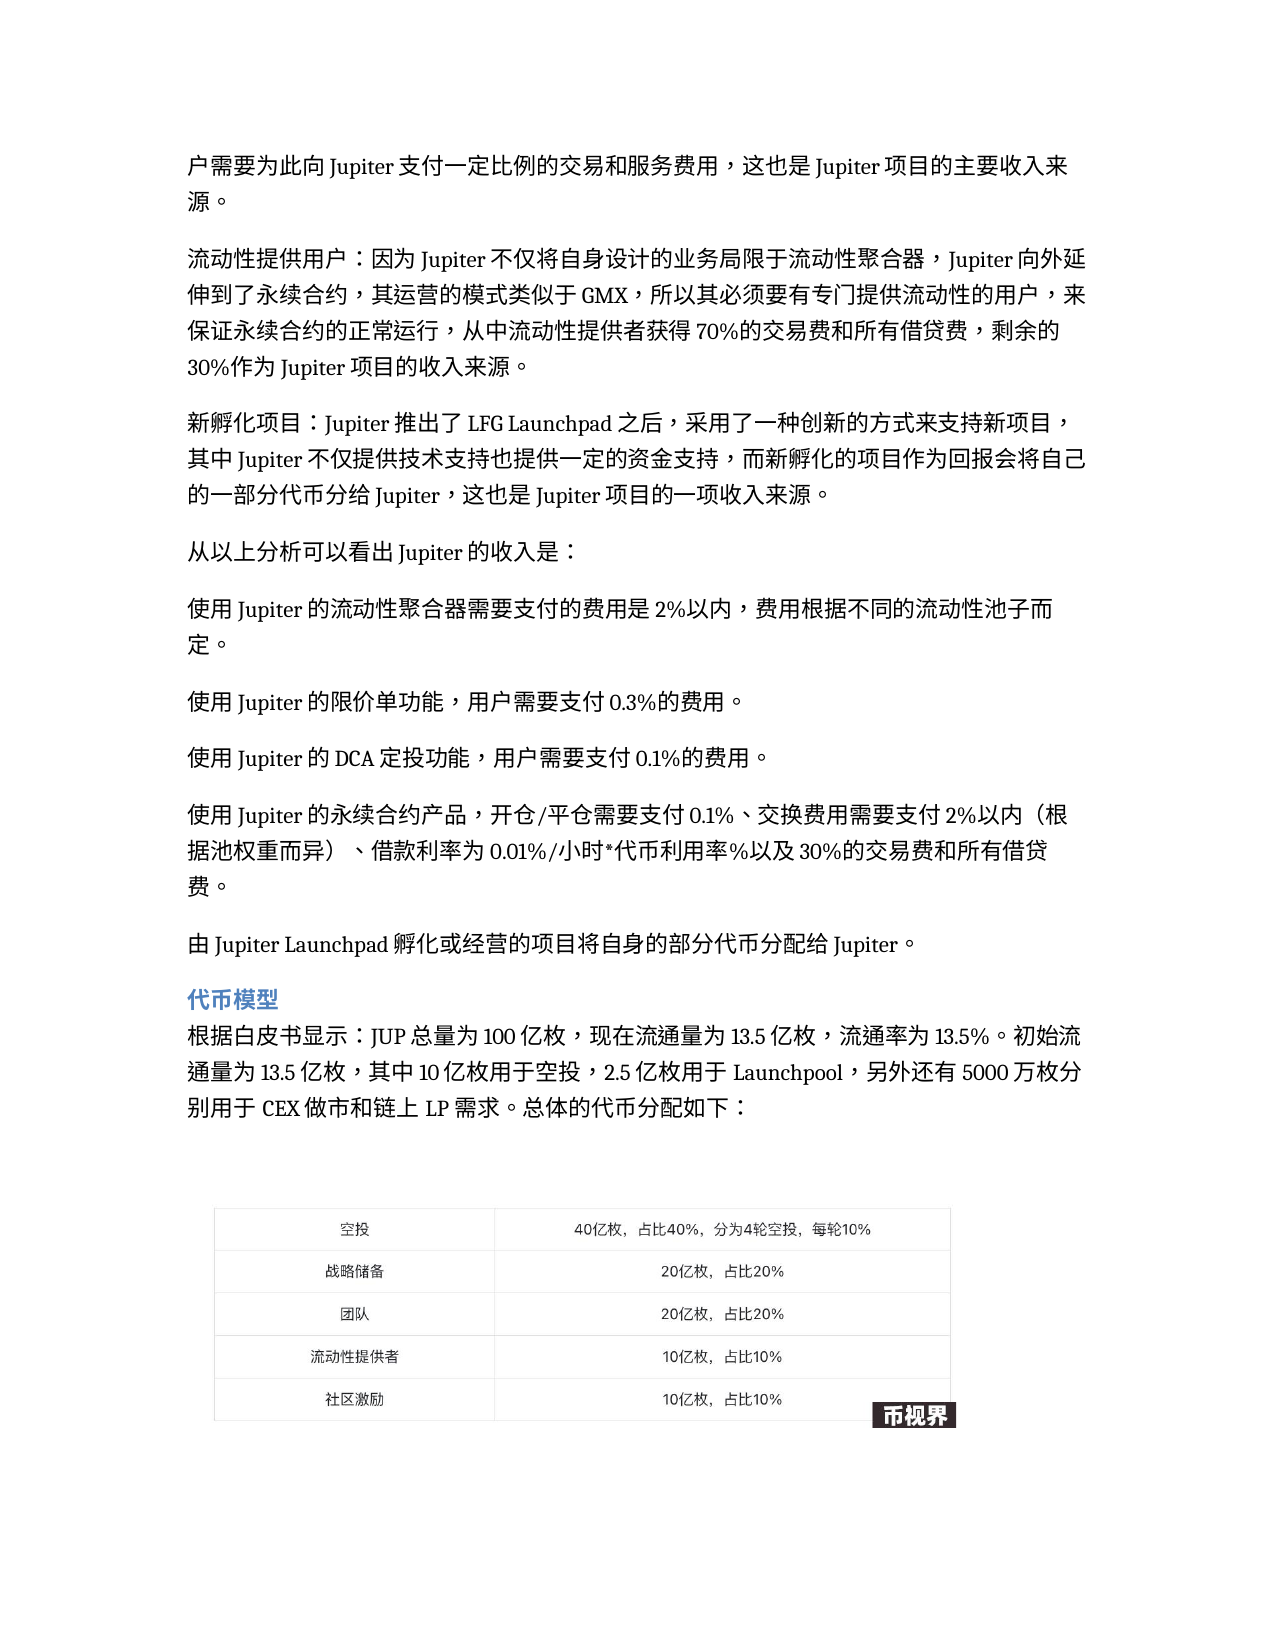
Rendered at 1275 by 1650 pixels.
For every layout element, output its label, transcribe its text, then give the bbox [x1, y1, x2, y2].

text 从以上分析可以看出Jupiter的收入是： [187, 536, 1087, 567]
text 新孵化项目：Jupiter推出了LFG Launchpad之后，采用了一种创新的方式来支持新项目，其中Jupiter不仅提供技术支持也提供一定的资金支持，而新孵化的项目作为回报会将自己的一部分代币分给Jupiter，这也是Jupiter项目的一项收入来源。 [187, 407, 1087, 510]
subtitle 代币模型 [187, 984, 1087, 1016]
text 使用Jupiter的永续合约产品，开仓/平仓需要支付0.1%、交换费用需要支付2%以内（根据池权重而异）、借款利率为0.01%/小时*代币利用率%以及30%的交易费和所有借贷费。 [187, 799, 1087, 902]
text 使用Jupiter的流动性聚合器需要支付的费用是2%以内，费用根据不同的流动性池子而定。 [187, 593, 1087, 660]
text 流动性提供用户：因为Jupiter不仅将自身设计的业务局限于流动性聚合器，Jupiter向外延伸到了永续合约，其运营的模式类似于GMX，所以其必须要有专门提供流动性的用户，来保证永续合约的正常运行，从中流动性提供者获得70%的交易费和所有借贷费，剩余的30%作为Jupiter项目的收入来源。 [187, 243, 1087, 382]
picture [206, 1200, 957, 1428]
text 使用Jupiter的DCA定投功能，用户需要支付0.1%的费用。 [187, 742, 1087, 773]
text 使用Jupiter的限价单功能，用户需要支付0.3%的费用。 [187, 685, 1087, 717]
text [187, 150, 1087, 217]
text 根据白皮书显示：JUP总量为100亿枚，现在流通量为13.5亿枚，流通率为13.5%。初始流通量为13.5亿枚，其中10亿枚用于空投，2.5亿枚用于 Launchpool，另外还有5000万枚分别用于 CEX 做市和链上 LP 需求。总体的代币分配如下： [187, 1020, 1087, 1123]
text 由Jupiter Launchpad孵化或经营的项目将自身的部分代币分配给Jupiter。 [187, 928, 1087, 959]
